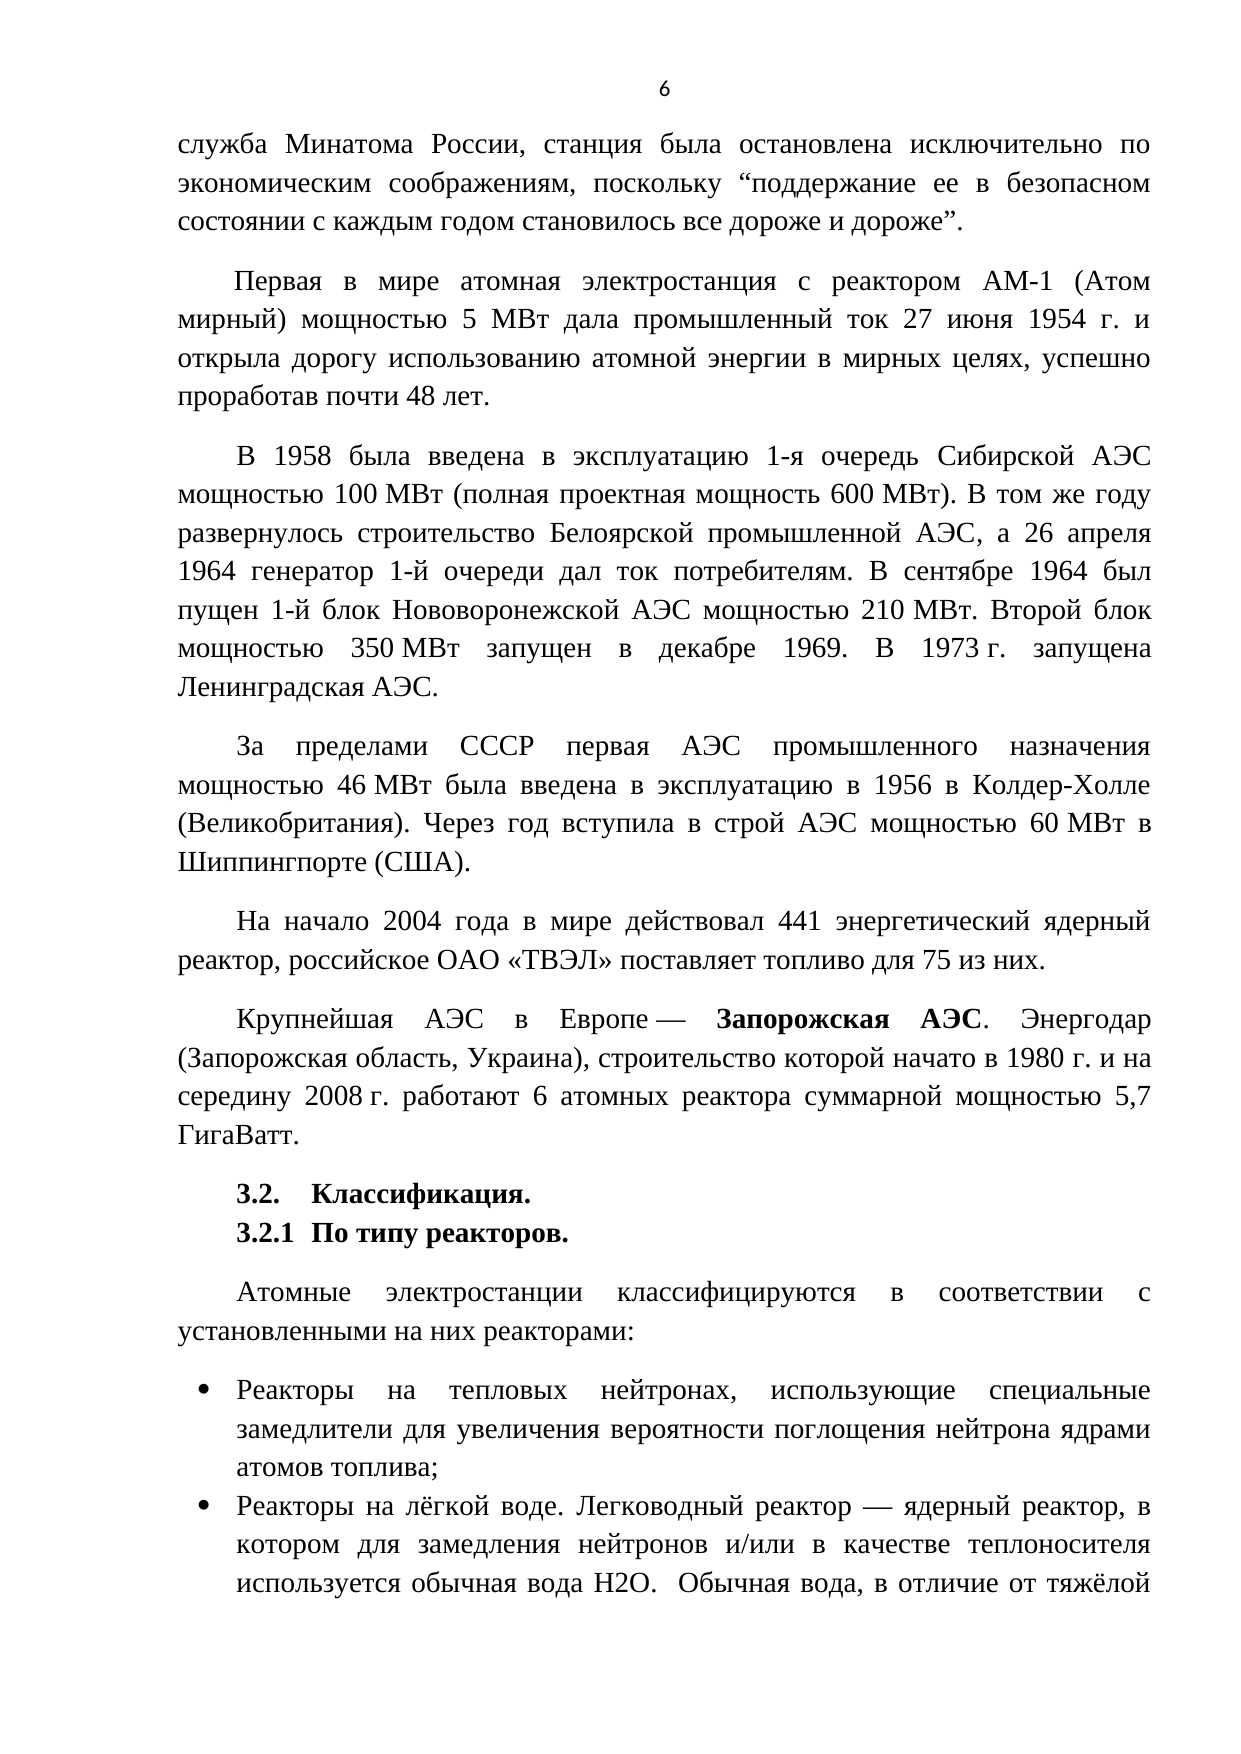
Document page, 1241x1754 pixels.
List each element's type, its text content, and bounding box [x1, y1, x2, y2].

text На начало 2004 года в мире действовал 441 энергетический ядерный реактор, российское ОАО «ТВЭЛ» поставляет топливо для 75 из них. [177, 903, 1152, 976]
list По типу реакторов. [236, 1215, 1152, 1248]
text В 1958 была введена в эксплуатацию 1-я очередь Сибирской АЭС мощностью 100 МВт (полная проектная мощность 600 МВт). В том же году развернулось строительство Белоярской промышленной АЭС, а 26 апреля 1964 генератор 1-й очереди дал ток потребителям. В сентябре 1964 был пущен 1-й блок Нововоронежской АЭС мощностью 210 МВт. Второй блок мощностью 350 МВт запущен в декабре 1969. В . запущена Ленинградская АЭС. [177, 438, 1152, 703]
list Классификация. [236, 1176, 1152, 1210]
text Первая в мире атомная электростанция с реактором АМ-1 (Атом мирный) мощностью 5 МВт дала промышленный ток 27 июня . и открыла дорогу использованию атомной энергии в мирных целях, успешно проработав почти 48 лет. [177, 263, 1152, 412]
text Крупнейшая АЭС в Европе — Запорожская АЭС. Энергодар (Запорожская область, Украина), строительство которой начато в . и на середину 2008 г. работают 6 атомных реактора суммарной мощностью 5,7 ГигаВатт. [177, 1001, 1152, 1151]
list Реакторы на тепловых нейтронах, использующие специальные замедлители для увеличения вероятности поглощения нейтрона ядрами атомов топлива; [199, 1372, 1152, 1483]
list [199, 1488, 1152, 1599]
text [177, 126, 1152, 237]
text Атомные электростанции классифицируются в соответствии с установленными на них реакторами: [177, 1274, 1152, 1346]
text За пределами СССР первая АЭС промышленного назначения мощностью 46 МВт была введена в эксплуатацию в 1956 в Колдер-Холле (Великобритания). Через год вступила в строй АЭС мощностью 60 МВт в Шиппингпорте (США). [177, 728, 1152, 878]
